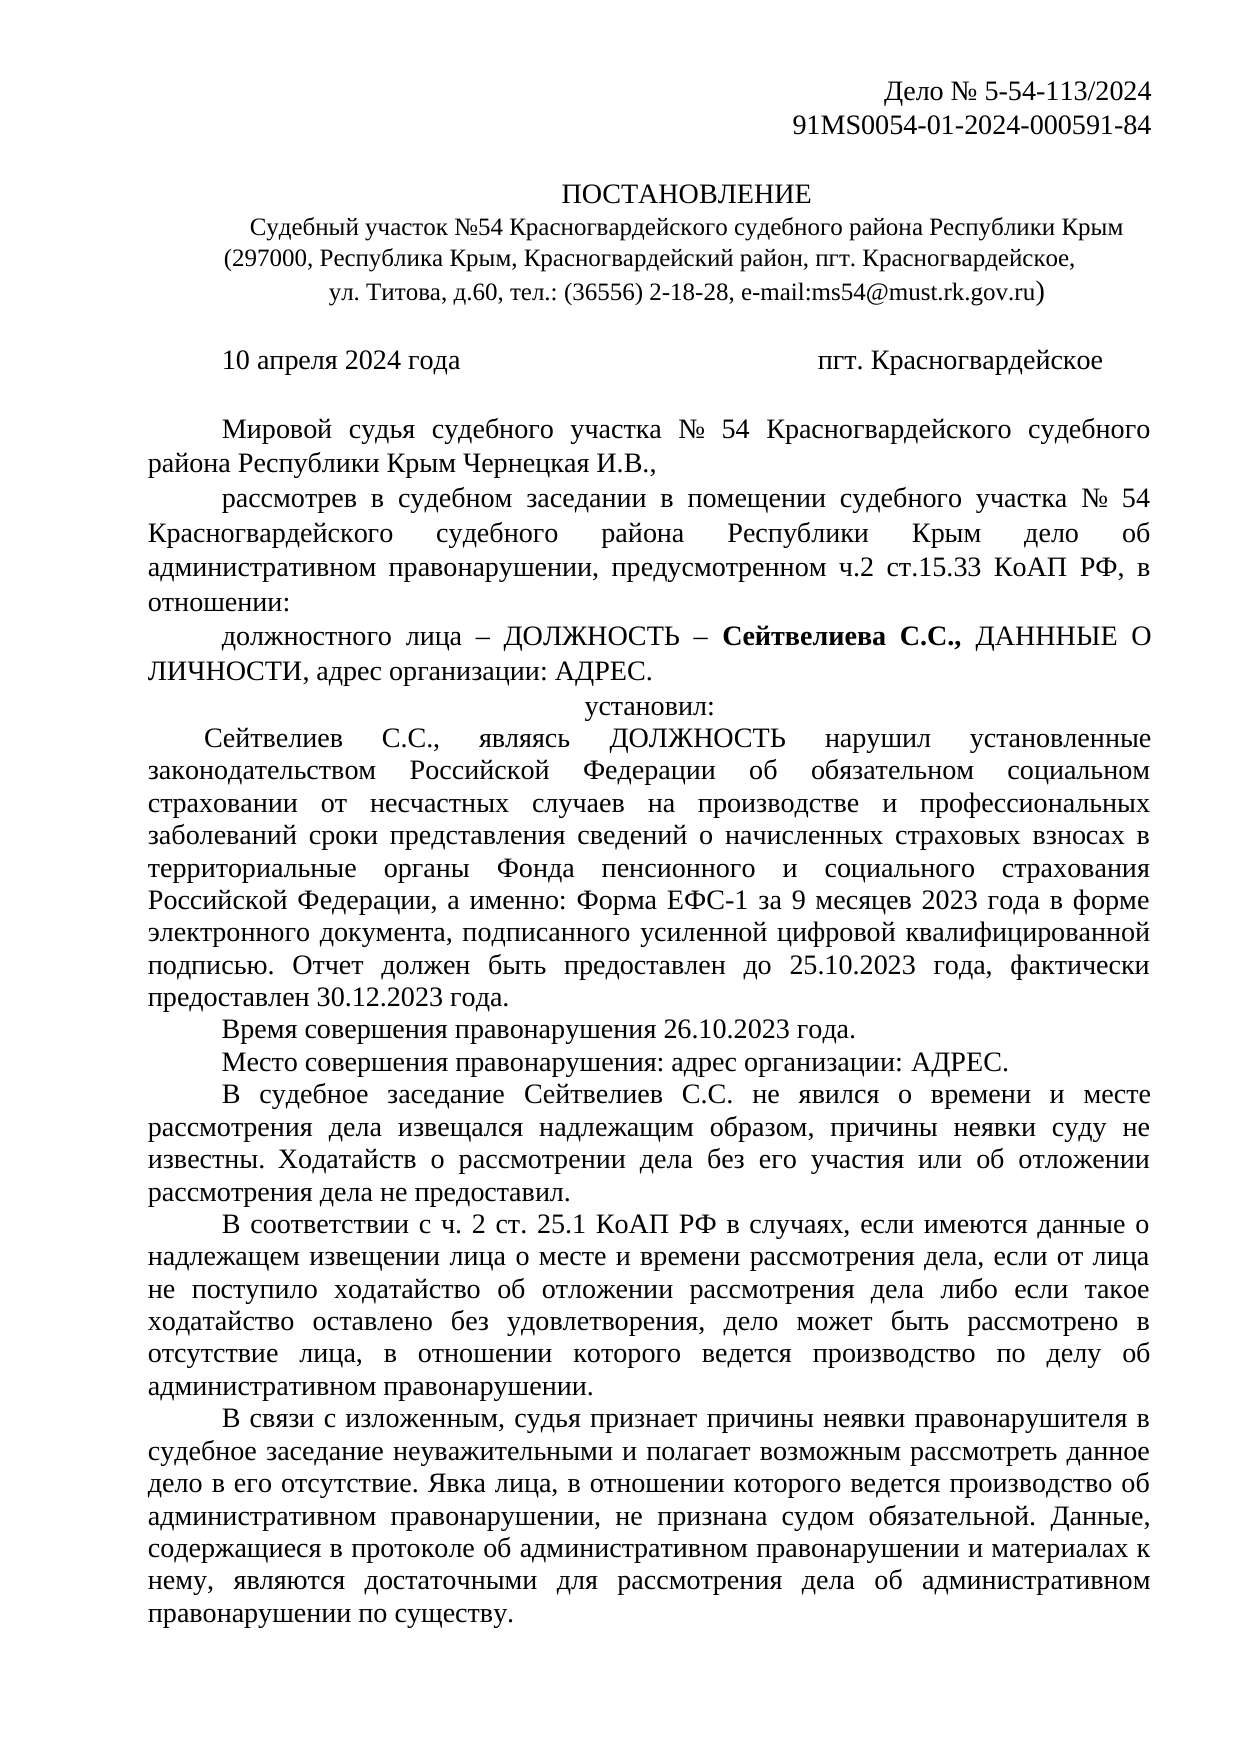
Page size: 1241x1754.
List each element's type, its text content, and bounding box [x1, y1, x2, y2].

text В судебное заседание Сейтвелиев С.С. не явился о времени и месте рассмотрения дела извещался надлежащим образом, причины неявки суду не известны. Ходатайств о рассмотрении дела без его участия или об отложении рассмотрения дела не предоставил. [148, 1077, 1152, 1207]
text рассмотрев в судебном заседании в помещении судебного участка № 54 Красногвардейского судебного района Республики Крым дело об административном правонарушении, предусмотренном ч.2 ст.15.33 КоАП РФ, в отношении: [148, 481, 1152, 617]
text 91MS0054-01-2024-000591-84 [148, 108, 1152, 141]
text Сейтвелиев С.С., являясь ДОЛЖНОСТЬ нарушил установленные законодательством Российской Федерации об обязательном социальном страховании от несчастных случаев на производстве и профессиональных заболеваний сроки представления сведений о начисленных страховых взносах в территориальные органы Фонда пенсионного и социального страхования Российской Федерации, а именно: Форма ЕФС-1 за 9 месяцев 2023 года в форме электронного документа, подписанного усиленной цифровой квалифицированной подписью. Отчет должен быть предоставлен до 25.10.2023 года, фактически предоставлен 30.12.2023 года. [148, 721, 1152, 1013]
text Мировой судья судебного участка № 54 Красногвардейского судебного района Республики Крым Чернецкая И.В., [148, 412, 1152, 479]
text В связи с изложенным, судья признает причины неявки правонарушителя в судебное заседание неуважительными и полагает возможным рассмотреть данное дело в его отсутствие. Явка лица, в отношении которого ведется производство об административном правонарушении, не признана судом обязательной. Данные, содержащиеся в протоколе об административном правонарушении и материалах к нему, являются достаточными для рассмотрения дела об административном правонарушении по существу. [148, 1401, 1152, 1628]
text установил: [148, 689, 1152, 721]
text Время совершения правонарушения 26.10.2023 года. [148, 1013, 1152, 1045]
text Дело № 5-54-113/2024 [148, 74, 1152, 106]
text ул. Титова, д.60, тел.: (36556) 2-18-28, е-mail:ms54@must.rk.gov.ru) [148, 274, 1152, 306]
text должностного лица – ДОЛЖНОСТЬ – Сейтвелиева С.С., ДАНННЫЕ О ЛИЧНОСТИ, адрес организации: АДРЕС. [148, 619, 1152, 686]
text Судебный участок №54 Красногвардейского судебного района Республики Крым (297000, Республика Крым, Красногвардейский район, пгт. Красногвардейское, [148, 212, 1152, 272]
text Место совершения правонарушения: адрес организации: АДРЕС. [148, 1045, 1152, 1077]
text В соответствии с ч. 2 ст. 25.1 КоАП РФ в случаях, если имеются данные о надлежащем извещении лица о месте и времени рассмотрения дела, если от лица не поступило ходатайство об отложении рассмотрения дела либо если такое ходатайство оставлено без удовлетворения, дело может быть рассмотрено в отсутствие лица, в отношении которого ведется производство по делу об административном правонарушении. [148, 1207, 1152, 1401]
text 10 апреля 2024 года пгт. Красногвардейское [148, 343, 1152, 375]
text ПОСТАНОВЛЕНИЕ [148, 178, 1152, 210]
